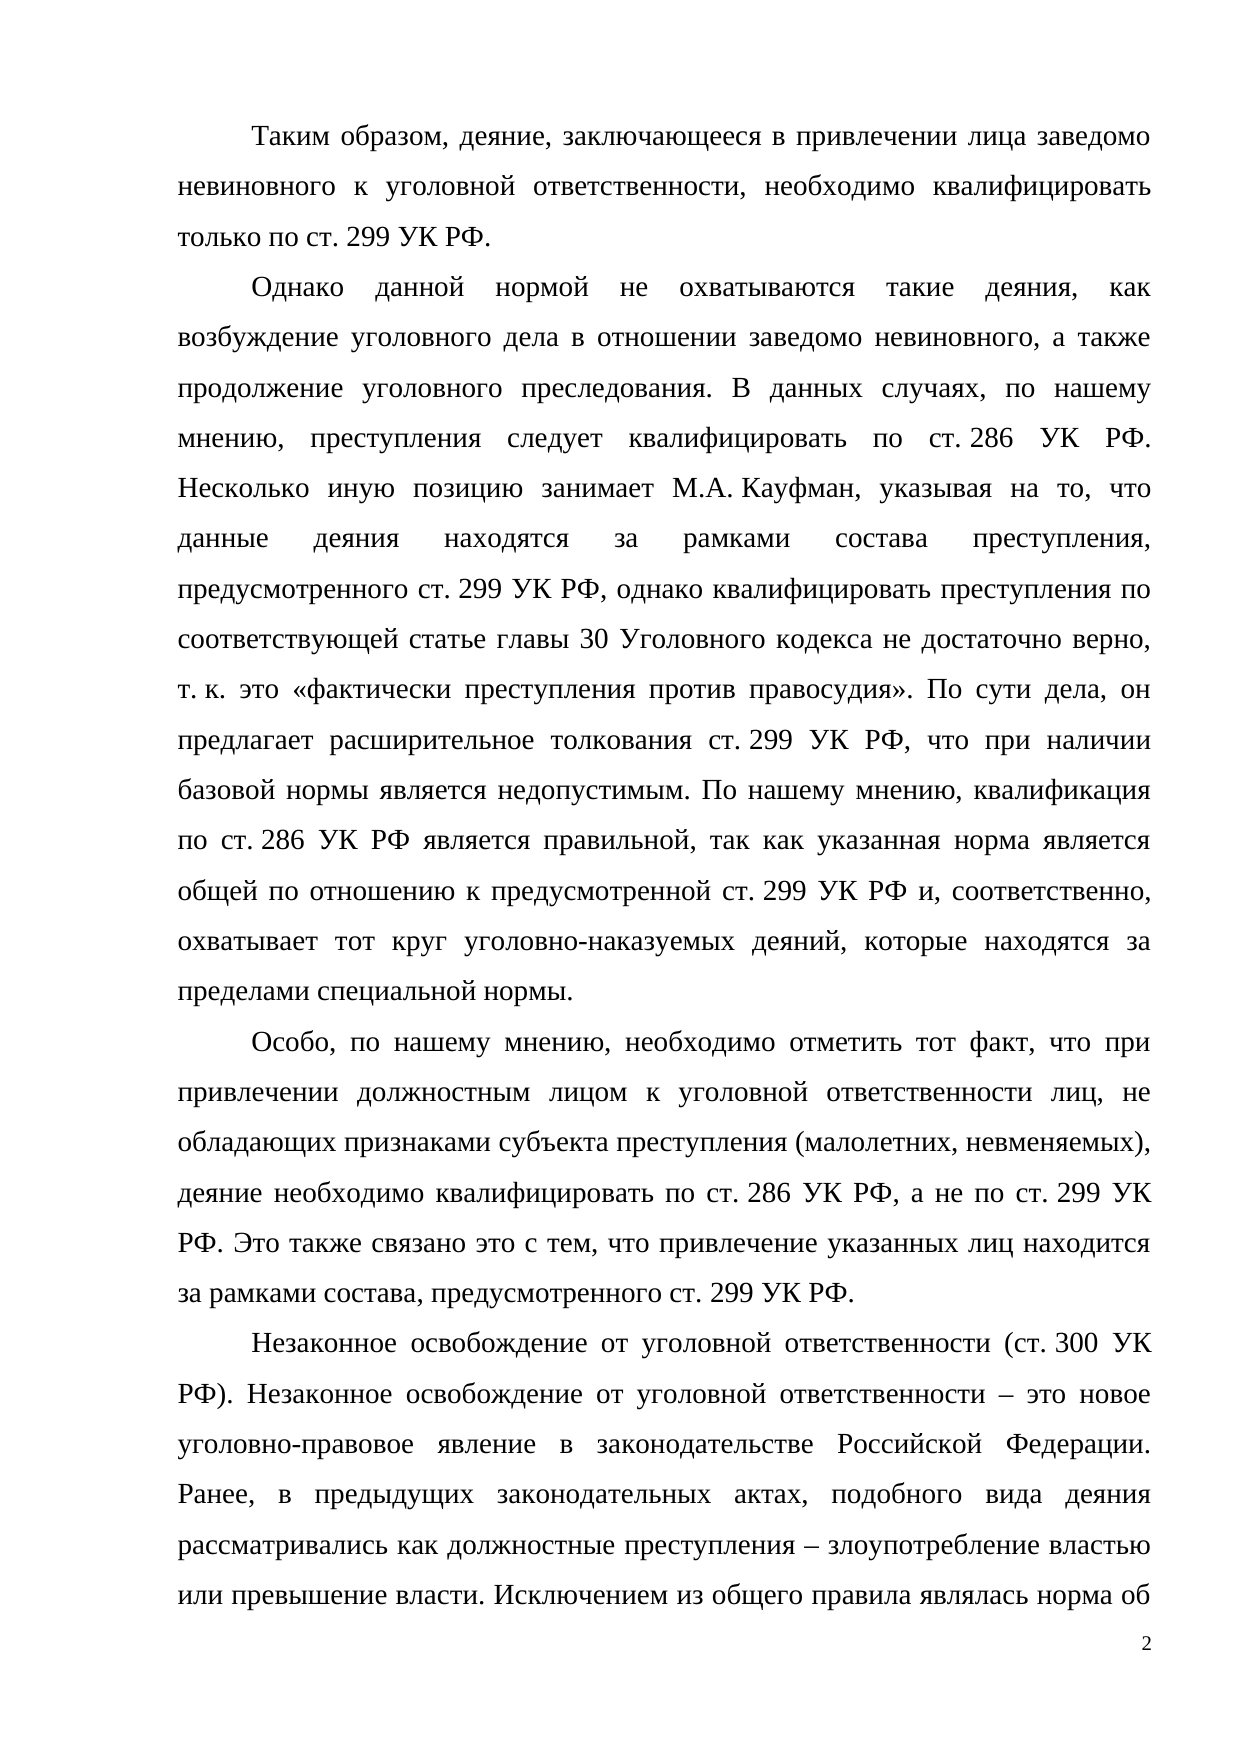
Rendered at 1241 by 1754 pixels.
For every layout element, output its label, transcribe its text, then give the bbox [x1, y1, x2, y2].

text Особо, по нашему мнению, необходимо отметить тот факт, что при привлечении должностным лицом к уголовной ответственности лиц, не обладающих признаками субъекта преступления (малолетних, невменяемых), деяние необходимо квалифицировать по ст. 286 УК РФ, а не по ст. 299 УК РФ. Это также связано это с тем, что привлечение указанных лиц находится за рамками состава, предусмотренного ст. 299 УК РФ. [177, 1024, 1152, 1309]
text Однако данной нормой не охватываются такие деяния, как возбуждение уголовного дела в отношении заведомо невиновного, а также продолжение уголовного преследования. В данных случаях, по нашему мнению, преступления следует квалифицировать по ст. 286 УК РФ. Несколько иную позицию занимает М.А. Кауфман, указывая на то, что данные деяния находятся за рамками состава преступления, предусмотренного ст. 299 УК РФ, однако квалифицировать преступления по соответствующей статье главы 30 Уголовного кодекса не достаточно верно, т. к. это «фактически преступления против правосудия». По сути дела, он предлагает расширительное толкования ст. 299 УК РФ, что при наличии базовой нормы является недопустимым. По нашему мнению, квалификация по ст. 286 УК РФ является правильной, так как указанная норма является общей по отношению к предусмотренной ст. 299 УК РФ и, соответственно, охватывает тот круг уголовно-наказуемых деяний, которые находятся за пределами специальной нормы. [177, 269, 1152, 1007]
text Таким образом, деяние, заключающееся в привлечении лица заведомо невиновного к уголовной ответственности, необходимо квалифицировать только по ст. 299 УК РФ. [177, 118, 1152, 252]
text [177, 1326, 1152, 1611]
